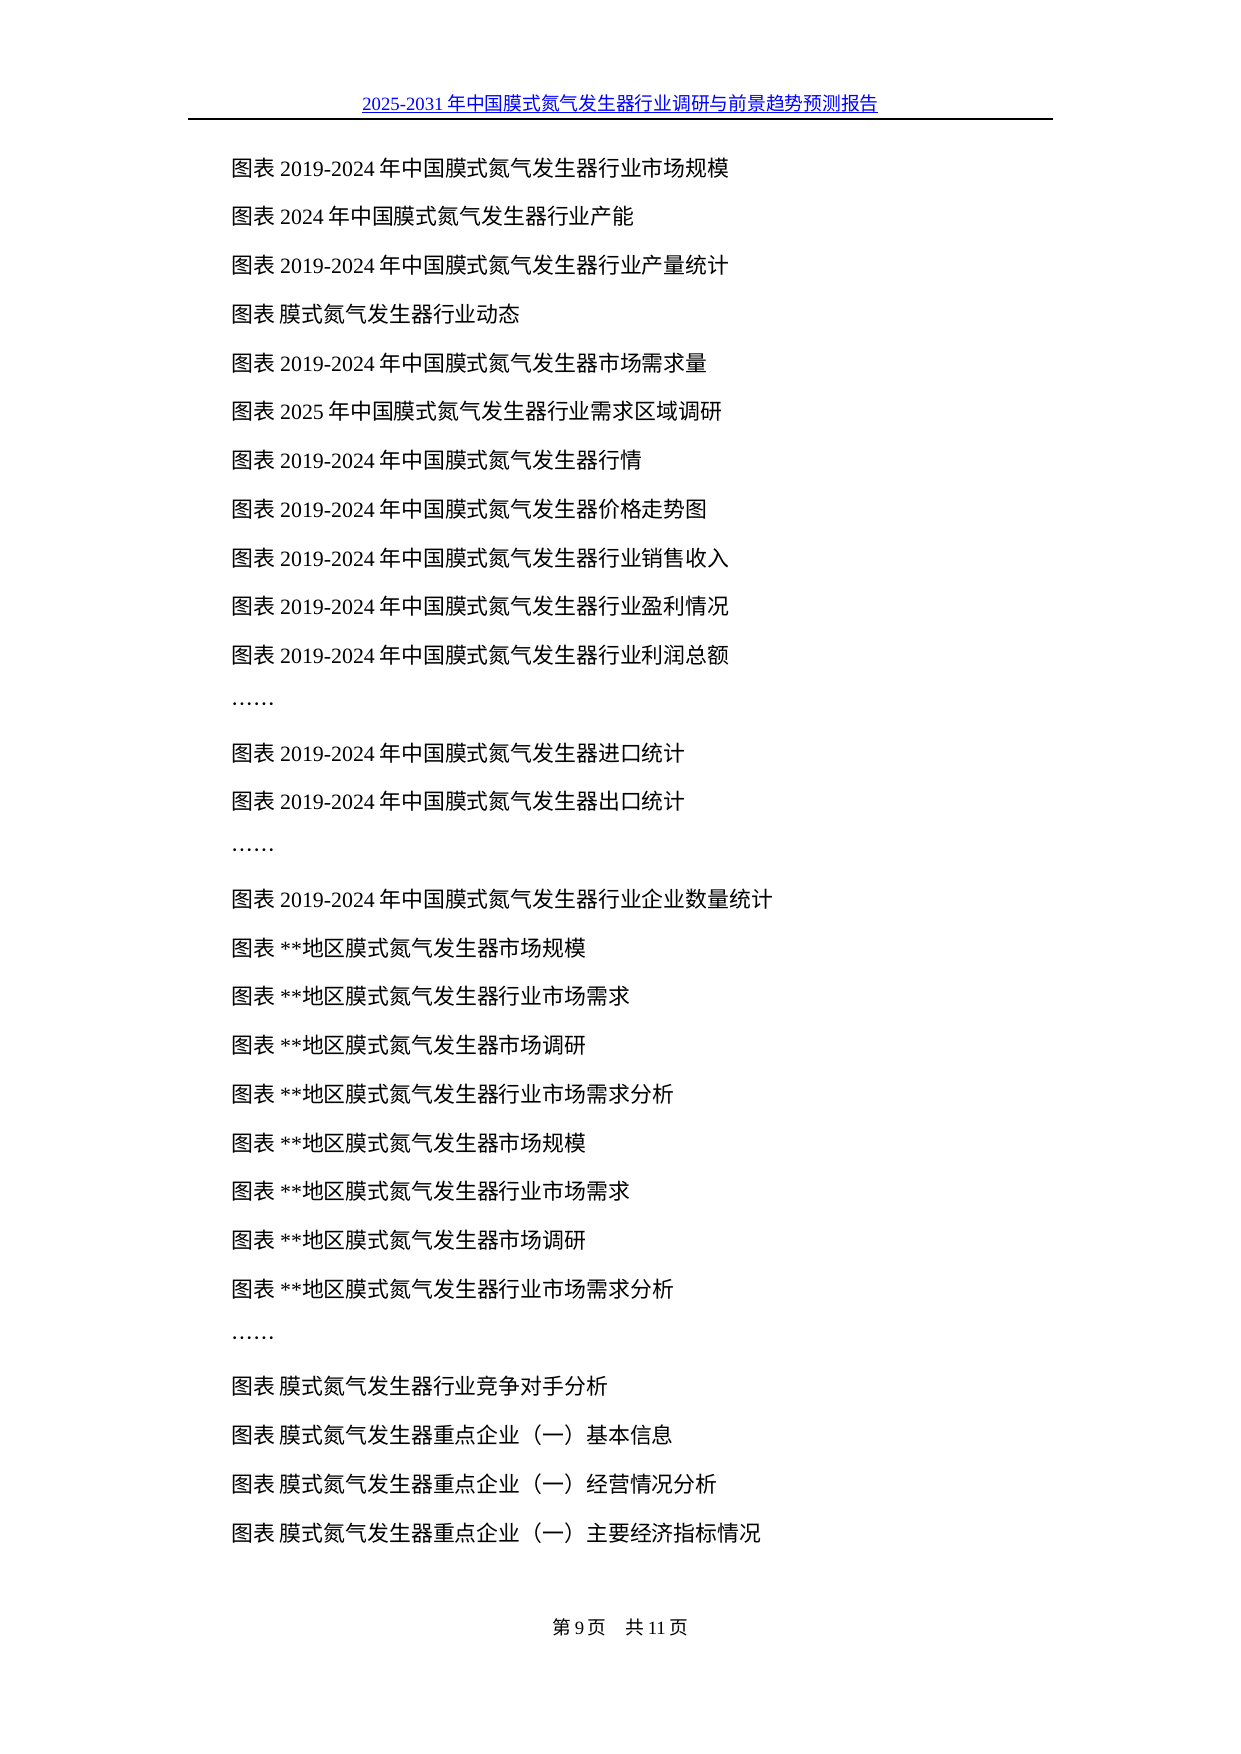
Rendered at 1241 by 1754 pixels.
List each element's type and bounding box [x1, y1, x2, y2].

text [187, 150, 1053, 1548]
